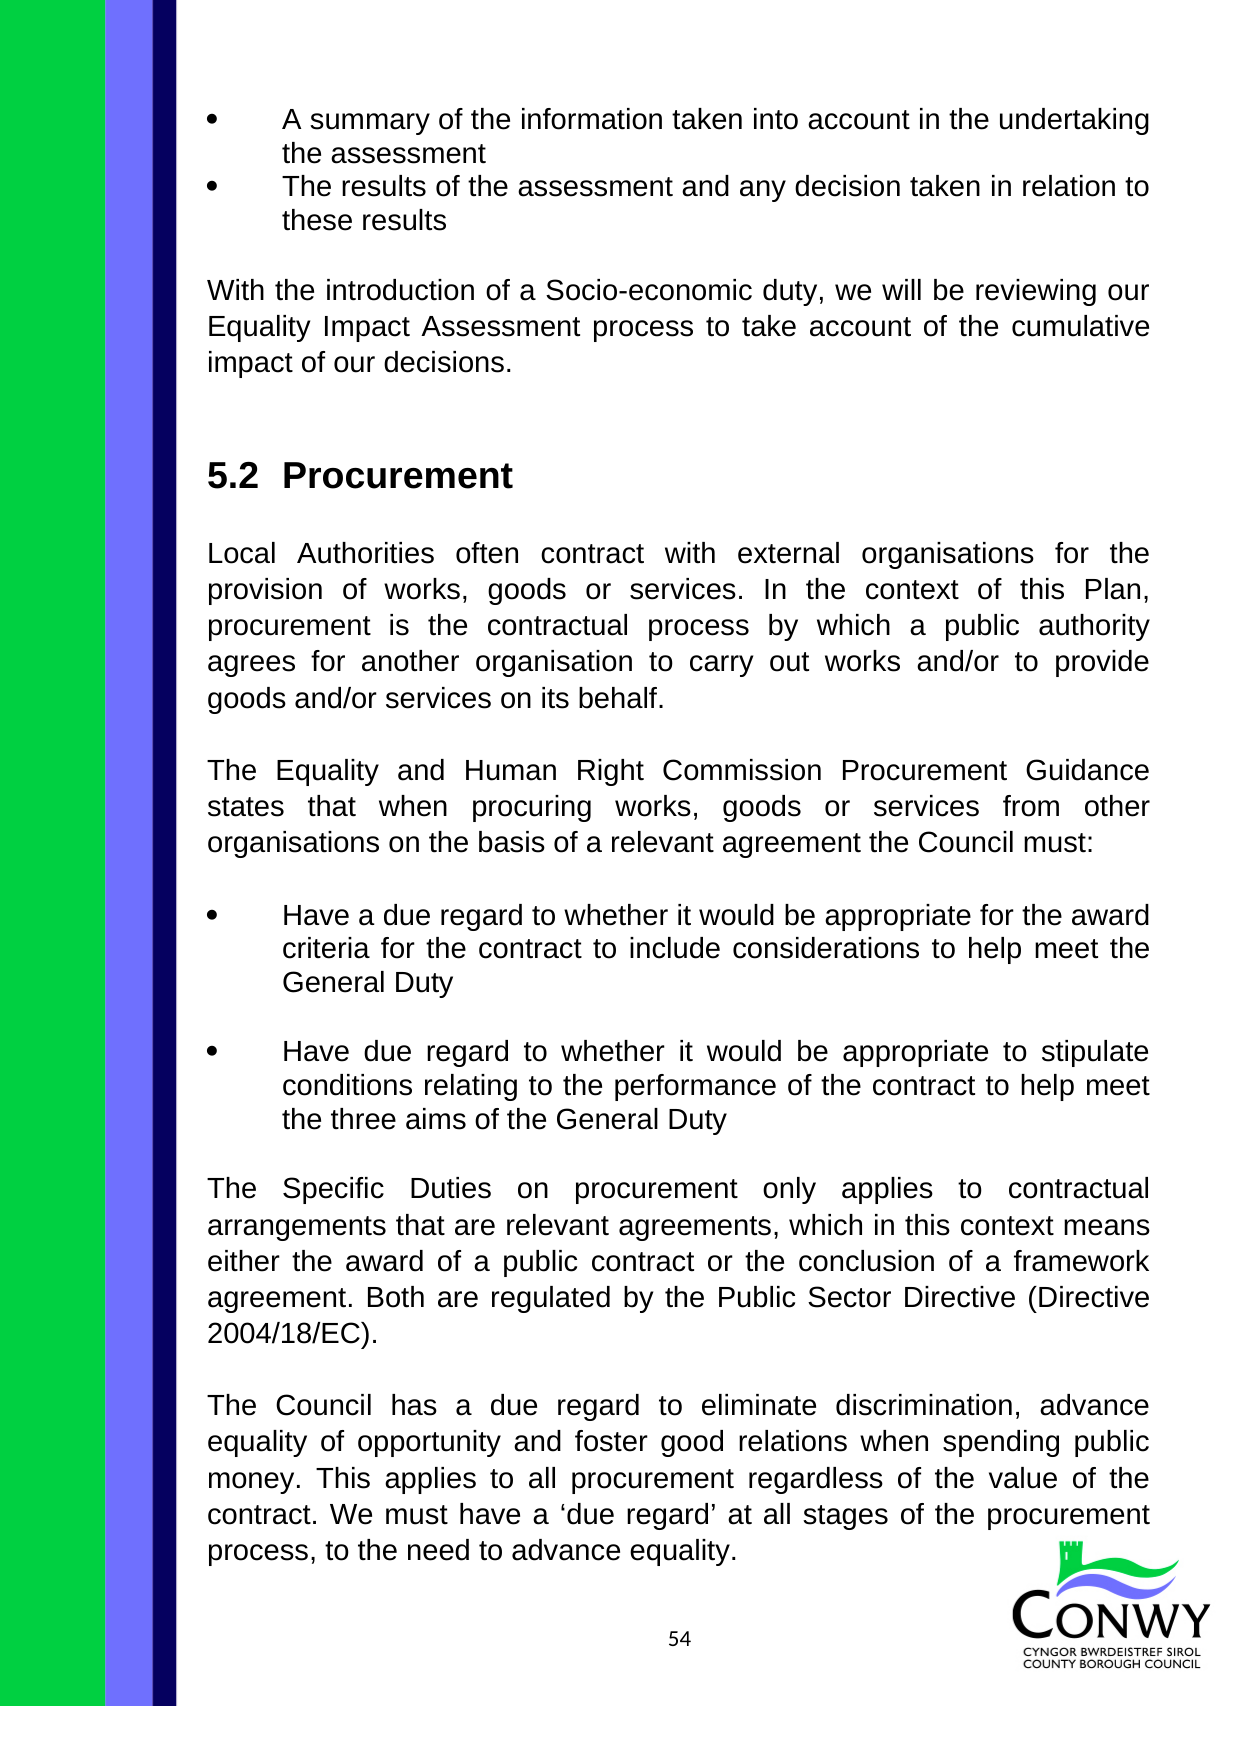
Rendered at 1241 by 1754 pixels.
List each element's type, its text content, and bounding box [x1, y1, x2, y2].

text Local Authorities often contract with external organisations for the provision of works, goods or services. In the context of this Plan, procurement is the contractual process by which a public authority agrees for another organisation to carry out works and/or to provide goods and/or services on its behalf. [207, 536, 1152, 714]
text The Council has a due regard to eliminate discrimination, advance equality of opportunity and foster good relations when spending public money. This applies to all procurement regardless of the value of the contract. We must have a ‘due regard’ at all stages of the procurement process, to the need to advance equality. [207, 1388, 1152, 1566]
list Have due regard to whether it would be appropriate to stipulate conditions relating to the performance of the contract to help meet the three aims of the General Duty [207, 1034, 1152, 1135]
text The Specific Duties on procurement only applies to contractual arrangements that are relevant agreements, which in this context means either the award of a public contract or the conclusion of a framework agreement. Both are regulated by the Public Sector Directive (Directive 2004/18/EC). [207, 1171, 1152, 1349]
text With the introduction of a Socio-economic duty, we will be reviewing our Equality Impact Assessment process to take account of the cumulative impact of our decisions. [207, 273, 1152, 378]
list Have a due regard to whether it would be appropriate for the award criteria for the contract to include considerations to help meet the General Duty [207, 897, 1152, 998]
text 5.2 Procurement [207, 453, 1152, 496]
picture [0, 0, 1240, 1706]
list A summary of the information taken into account in the undertaking the assessment [207, 102, 1152, 169]
text The Equality and Human Right Commission Procurement Guidance states that when procuring works, goods or services from other organisations on the basis of a relevant agreement the Council must: [207, 753, 1152, 859]
list The results of the assessment and any decision taken in relation to these results [207, 169, 1152, 236]
